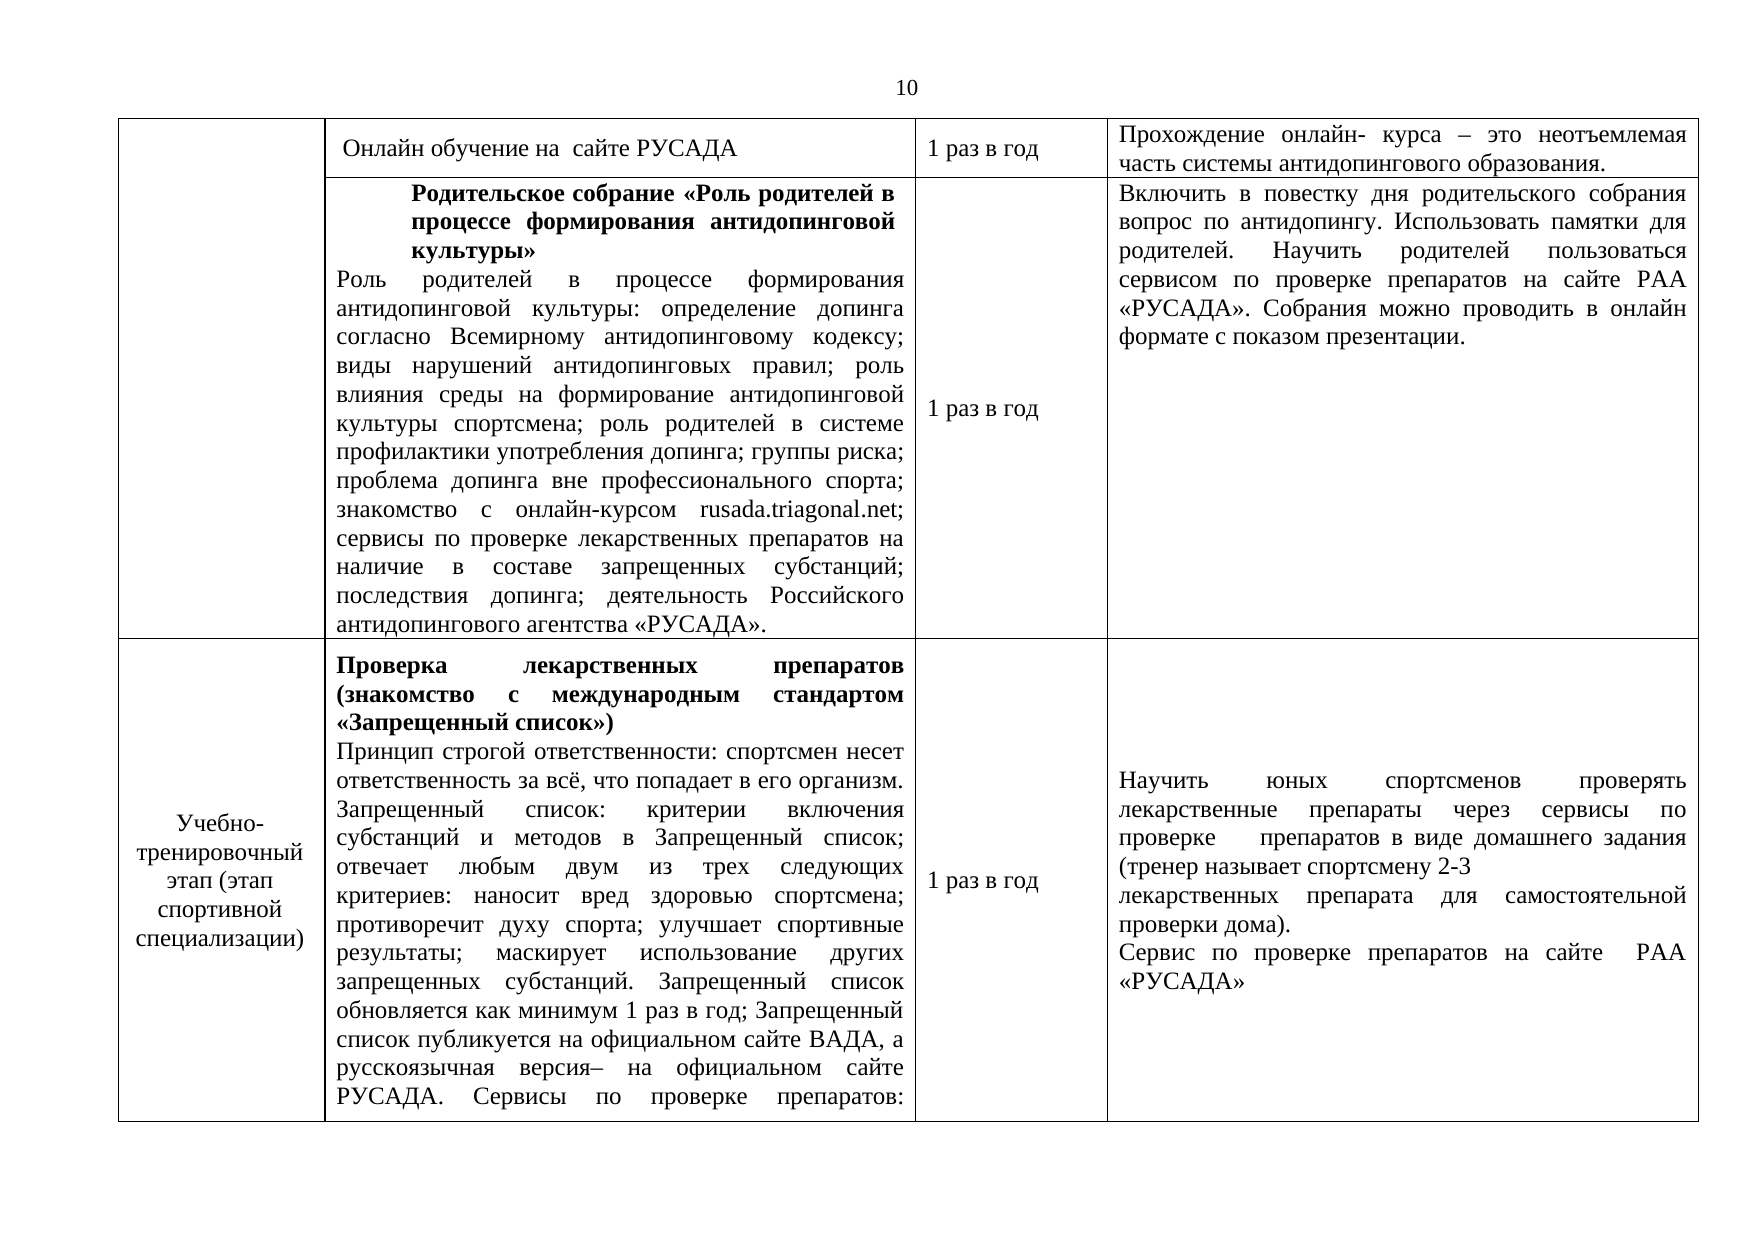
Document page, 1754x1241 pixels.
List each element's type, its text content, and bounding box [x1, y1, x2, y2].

table_cell 1 раз в год [916, 178, 1107, 638]
table_cell Онлайн обучение на сайте РУСАДА [326, 119, 915, 177]
table_cell 1 раз в год [916, 639, 1107, 1121]
table_cell Родительское собрание «Роль родителей в процессе формирования антидопинговой культуры» Роль родителей в процессе формирования антидопинговой культуры: определение допинга согласно Всемирному антидопинговому кодексу; виды нарушений антидопинговых правил; роль влияния среды на формирование антидопинговой культуры спортсмена; роль родителей в системе профилактики употребления допинга; группы риска; проблема допинга вне профессионального спорта; знакомство с онлайн-курсом rusada.triagonal.net; сервисы по проверке лекарственных препаратов на наличие в составе запрещенных субстанций; последствия допинга; деятельность Российского антидопингового агентства «РУСАДА». [326, 178, 915, 638]
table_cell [1108, 639, 1698, 1121]
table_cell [326, 639, 915, 1121]
table_cell 1 раз в год [916, 119, 1107, 177]
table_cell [119, 639, 324, 1121]
table_cell Включить в повестку дня родительского собрания вопрос по антидопингу. Использовать памятки для родителей. Научить родителей пользоваться сервисом по проверке препаратов на сайте РАА «РУСАДА». Собрания можно проводить в онлайн формате с показом презентации. [1108, 178, 1698, 638]
table_cell Прохождение онлайн- курса – это неотъемлемая часть системы антидопингового образования. [1108, 119, 1698, 177]
